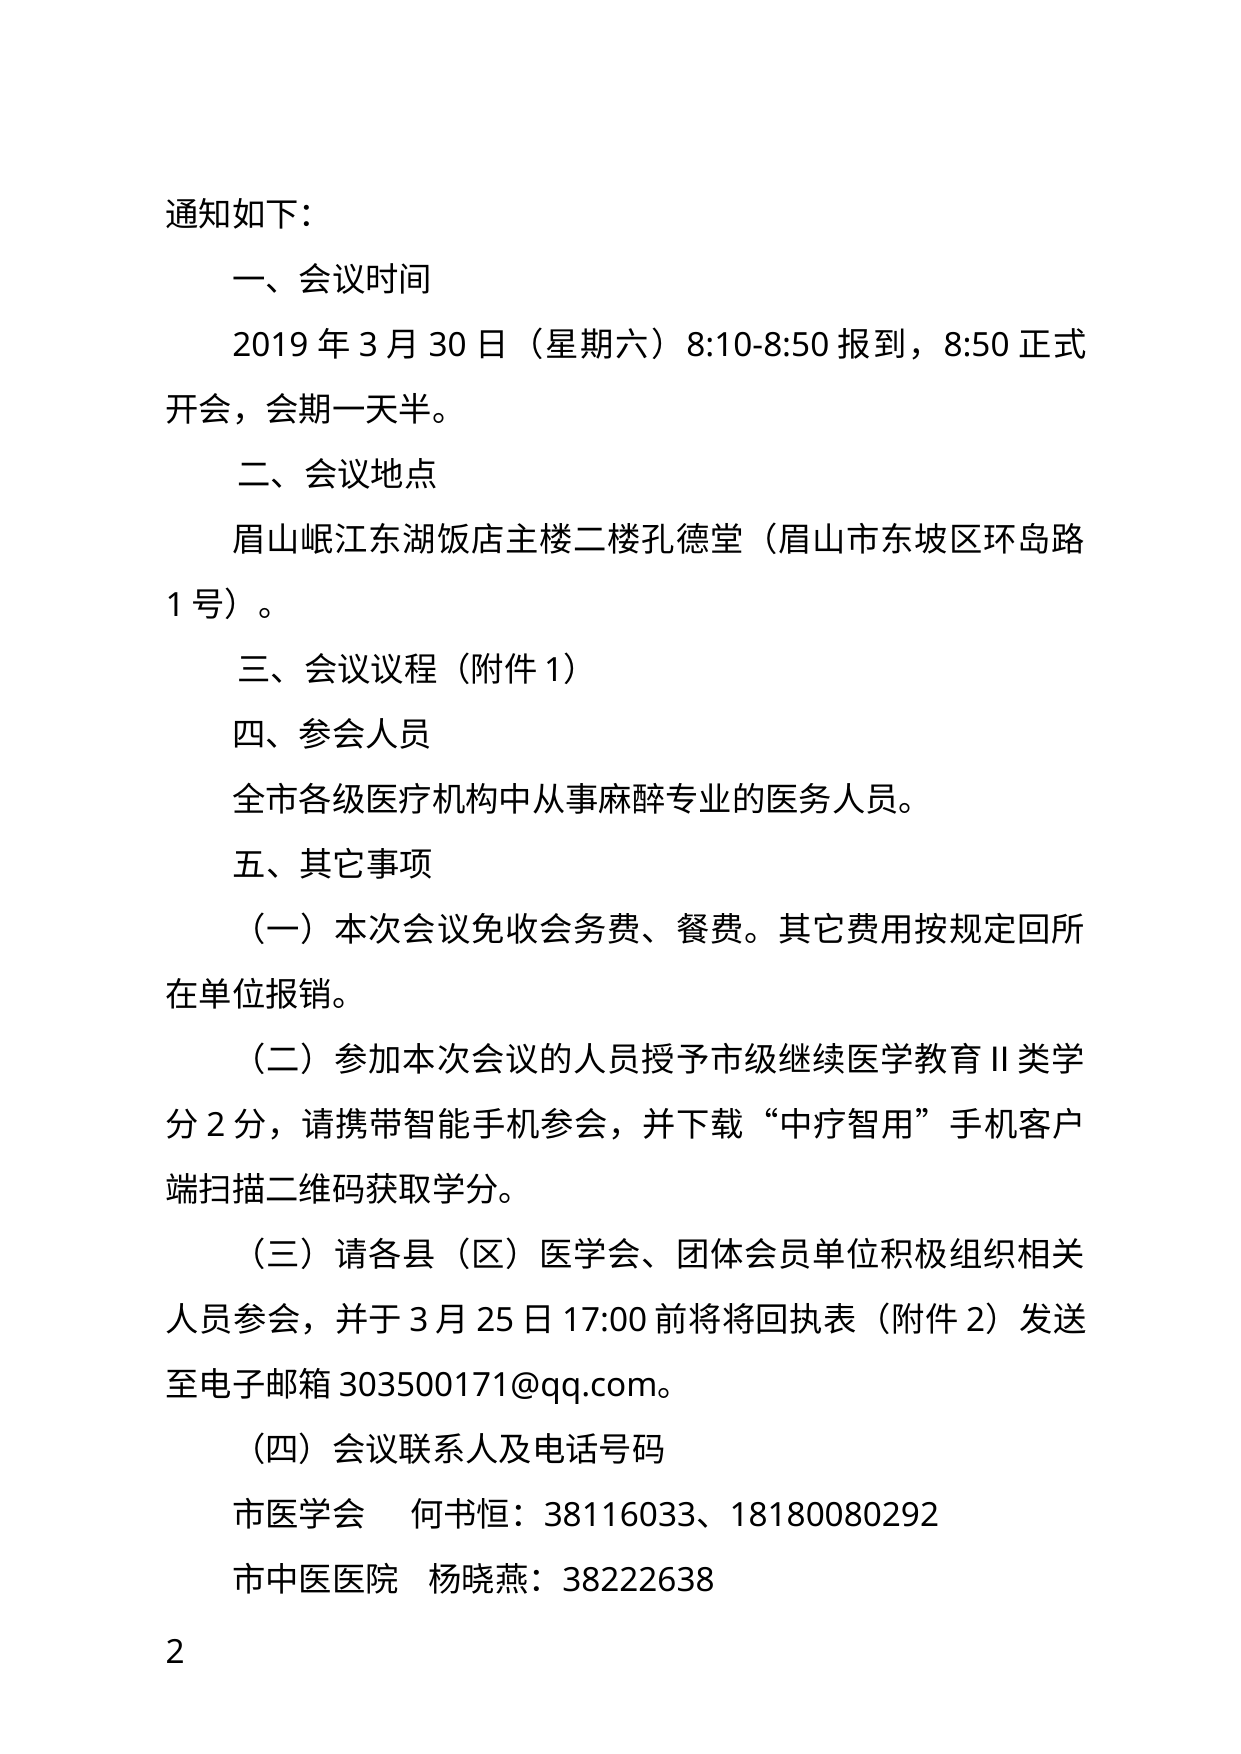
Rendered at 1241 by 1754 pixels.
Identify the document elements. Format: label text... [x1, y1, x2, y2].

text 2019年3月30日（星期六）8:10-8:50报到，8:50正式开会，会期一天半。 [165, 310, 1087, 440]
text （四）会议联系人及电话号码 [165, 1415, 1087, 1480]
text 市医学会 何书恒：38116033、18180080292 [165, 1480, 1087, 1545]
text 三、会议议程（附件1） [187, 635, 1087, 700]
text 五、其它事项 [165, 830, 1087, 895]
text 全市各级医疗机构中从事麻醉专业的医务人员。 [165, 765, 1087, 830]
text 市中医医院 杨晓燕：38222638 [165, 1545, 1087, 1610]
text 二、会议地点 [187, 440, 1087, 505]
text 眉山岷江东湖饭店主楼二楼孔德堂（眉山市东坡区环岛路1号）。 [165, 505, 1087, 635]
text 四、参会人员 [165, 700, 1087, 765]
text （三）请各县（区）医学会、团体会员单位积极组织相关人员参会，并于3月25日17:00前将将回执表（附件2）发送至电子邮箱303500171@qq.com。 [165, 1220, 1087, 1415]
text （一）本次会议免收会务费、餐费。其它费用按规定回所在单位报销。 [165, 895, 1087, 1025]
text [165, 180, 1087, 245]
text 一、会议时间 [165, 245, 1087, 310]
text （二）参加本次会议的人员授予市级继续医学教育Ⅱ类学分2分，请携带智能手机参会，并下载“中疗智用”手机客户端扫描二维码获取学分。 [165, 1025, 1087, 1220]
